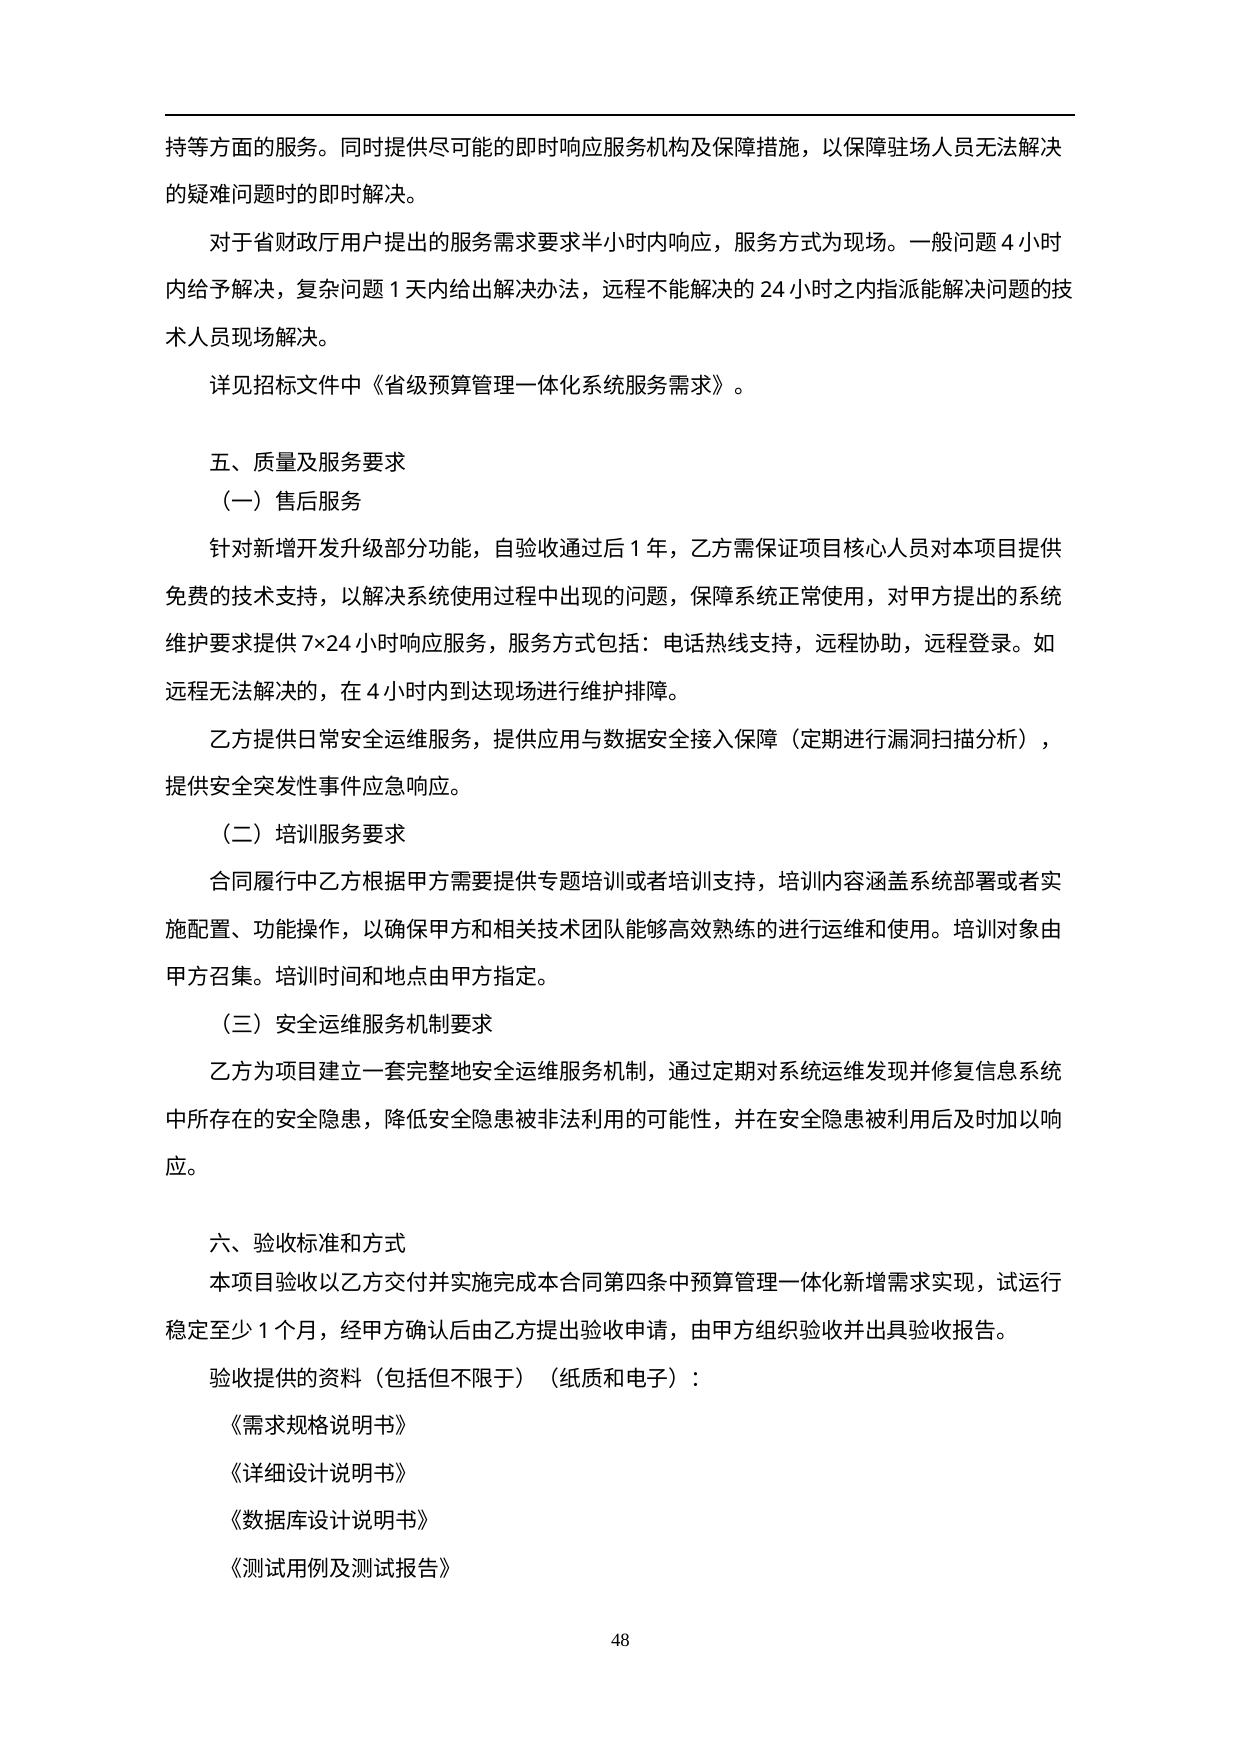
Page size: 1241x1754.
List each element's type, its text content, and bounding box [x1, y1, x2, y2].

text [165, 130, 1075, 209]
text 《数据库设计说明书》 [176, 1503, 1075, 1535]
text 针对新增开发升级部分功能，自验收通过后1年，乙方需保证项目核心人员对本项目提供免费的技术支持，以解决系统使用过程中出现的问题，保障系统正常使用，对甲方提出的系统维护要求提供7×24小时响应服务，服务方式包括：电话热线支持，远程协助，远程登录。如远程无法解决的，在4小时内到达现场进行维护排障。 [165, 531, 1075, 706]
text 《详细设计说明书》 [176, 1456, 1075, 1487]
text （一）售后服务 [165, 484, 1075, 516]
text 本项目验收以乙方交付并实施完成本合同第四条中预算管理一体化新增需求实现，试运行稳定至少1个月，经甲方确认后由乙方提出验收申请，由甲方组织验收并出具验收报告。 [165, 1265, 1075, 1345]
text 乙方提供日常安全运维服务，提供应用与数据安全接入保障（定期进行漏洞扫描分析），提供安全突发性事件应急响应。 [165, 722, 1075, 801]
text 《需求规格说明书》 [176, 1408, 1075, 1440]
text （三）安全运维服务机制要求 [165, 1007, 1075, 1038]
text 乙方为项目建立一套完整地安全运维服务机制，通过定期对系统运维发现并修复信息系统中所存在的安全隐患，降低安全隐患被非法利用的可能性，并在安全隐患被利用后及时加以响应。 [165, 1054, 1075, 1181]
text （二）培训服务要求 [165, 817, 1075, 848]
list 验收标准和方式 [165, 1197, 1075, 1265]
text 验收提供的资料（包括但不限于）（纸质和电子）： [165, 1361, 1075, 1392]
text 合同履行中乙方根据甲方需要提供专题培训或者培训支持，培训内容涵盖系统部署或者实施配置、功能操作，以确保甲方和相关技术团队能够高效熟练的进行运维和使用。培训对象由甲方召集。培训时间和地点由甲方指定。 [165, 864, 1075, 991]
text 对于省财政厅用户提出的服务需求要求半小时内响应，服务方式为现场。一般问题4小时内给予解决，复杂问题1天内给出解决办法，远程不能解决的24小时之内指派能解决问题的技术人员现场解决。 [165, 225, 1075, 352]
text 《测试用例及测试报告》 [176, 1551, 1075, 1582]
list 质量及服务要求 [165, 415, 1075, 484]
text 详见招标文件中《省级预算管理一体化系统服务需求》。 [165, 368, 1075, 399]
